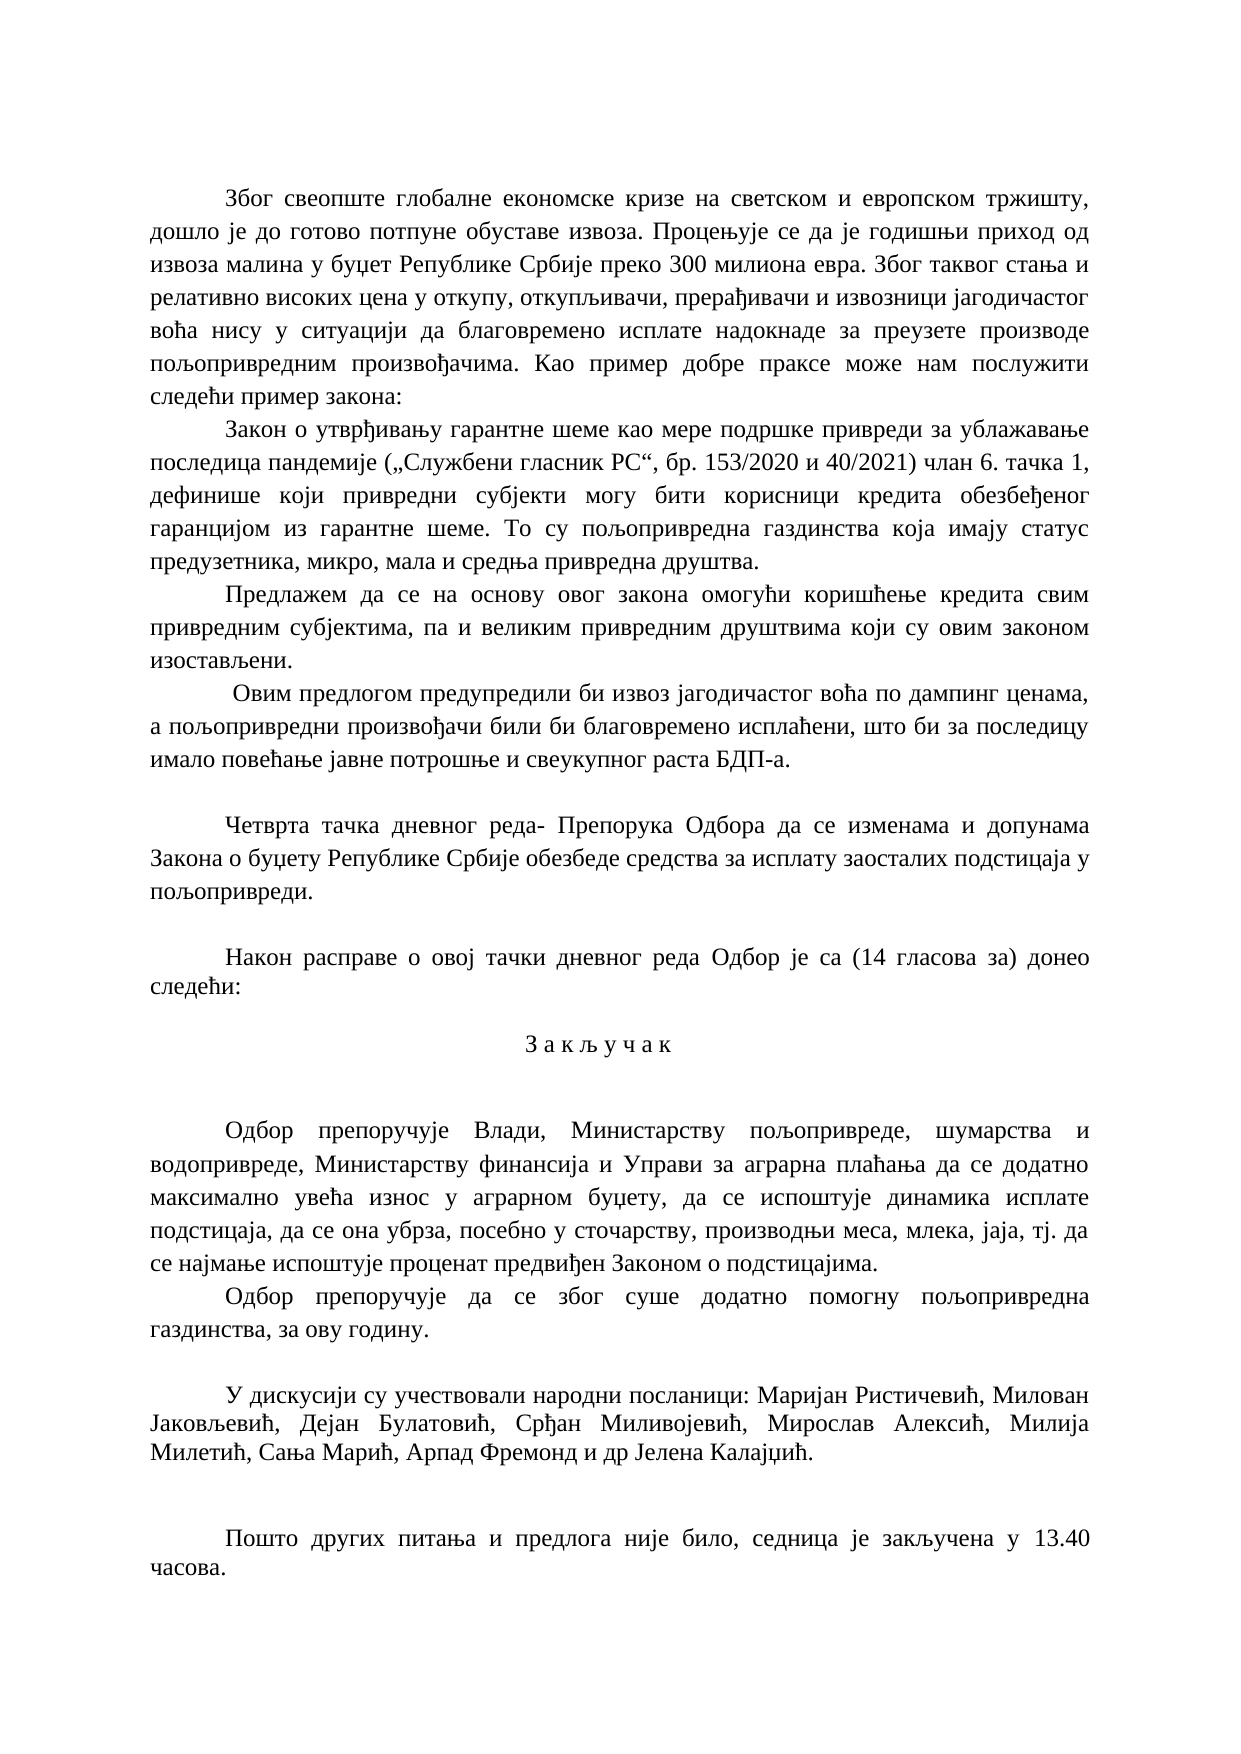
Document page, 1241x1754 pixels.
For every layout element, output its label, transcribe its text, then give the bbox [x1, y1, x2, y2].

text Овим предлогом предупредили би извоз јагодичастог воћа по дампинг ценама, а пољопривредни произвођачи били би благовремено исплаћени, што би за последицу имало повећање јавне потрошње и свеукупног раста БДП-а. [150, 678, 1090, 773]
text З а к љ у ч а к [150, 1029, 1090, 1057]
text Пошто других питања и предлога није било, седница је закључена у 13.40 часова. [150, 1523, 1090, 1581]
text Због свеопште глобалне економске кризе на светском и европском тржишту, дошло је до готово потпуне обуставе извоза. Процењује се да је годишњи приход од извоза малина у буџет Републике Србије преко 300 милиона евра. Због таквог стања и релативно високих цена у откупу, откупљивачи, прерађивачи и извозници јагодичастог воћа нису у ситуацији да благовремено исплате надокнаде за преузете производе пољопривредним произвођачима. Као пример добре праксе може нам послужити следећи пример закона: [150, 183, 1090, 410]
text Четврта тачка дневног реда- Препорука Одбора да се изменама и допунама Закона о буџету Републике Србије обезбеде средства за исплату заосталих подстицаја у пољопривреди. [150, 810, 1090, 905]
text Одбор препоручује да се због суше додатно помогну пољопривредна газдинства, за ову годину. [150, 1281, 1090, 1342]
text Предлажем да се на основу овог закона омогући коришћење кредита свим привредним субјектима, па и великим привредним друштвима који су овим законом изостављени. [150, 579, 1090, 674]
text Након расправе о овој тачки дневног реда Одбор је са (14 гласова за) донео следећи: [150, 942, 1090, 1000]
text У дискусији су учествовали народни посланици: Маријан Ристичевић, Милован Јаковљевић, Дејан Булатовић, Срђан Миливојевић, Мирослав Алексић, Милија Милетић, Сања Марић, Арпад Фремонд и др Јелена Калајџић. [150, 1380, 1090, 1466]
text Одбор препоручује Влади, Министарству пољопривреде, шумарства и водопривреде, Министарству финансија и Управи за аграрна плаћања да се додатно максимално увећа износ у аграрном буџету, да се испоштује динамика исплате подстицаја, да се она убрза, посебно у сточарству, производњи меса, млека, јаја, тј. да се најмање испоштује проценат предвиђен Законом о подстицајима. [150, 1116, 1090, 1276]
text Закон о утврђивању гарантне шеме као мере подршке привреди за ублажавање последица пандемије („Службени гласник РС“, бр. 153/2020 и 40/2021) члан 6. тачка 1, дефинише који привредни субјекти могу бити корисници кредита обезбеђеног гаранцијом из гарантне шеме. То су пољопривредна газдинства која имају статус предузетника, микро, мала и средња привредна друштва. [150, 414, 1090, 575]
